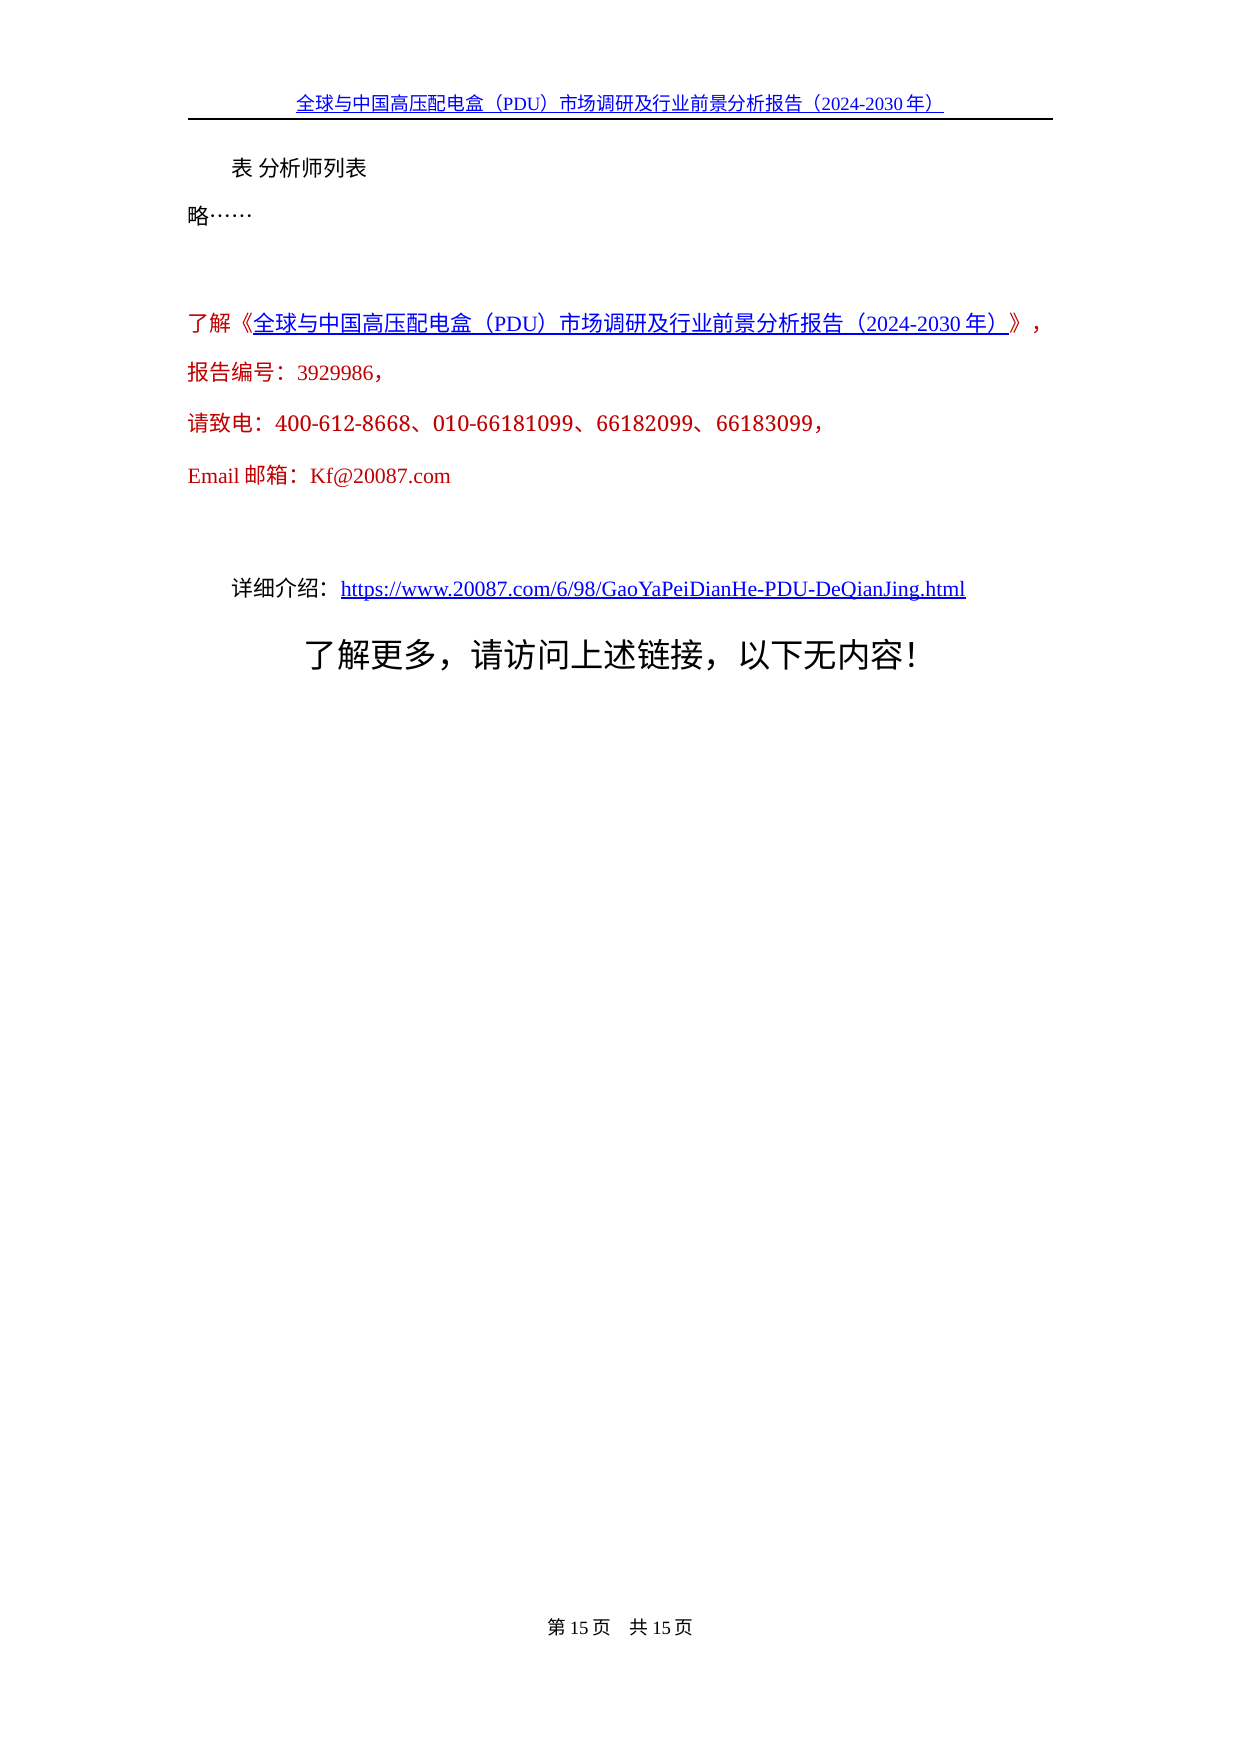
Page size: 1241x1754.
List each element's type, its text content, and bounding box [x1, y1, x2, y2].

text Email邮箱：Kf@20087.com [187, 457, 1053, 490]
title 了解更多，请访问上述链接，以下无内容！ [187, 620, 1053, 685]
text 了解《全球与中国高压配电盒（PDU）市场调研及行业前景分析报告（2024-2030年）》，报告编号：3929986， [187, 305, 1053, 387]
text 详细介绍：https://www.20087.com/6/98/GaoYaPeiDianHe-PDU-DeQianJing.html [187, 570, 1053, 603]
text 请致电：400-612-8668、010-66181099、66182099、66183099， [187, 406, 1053, 438]
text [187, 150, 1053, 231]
